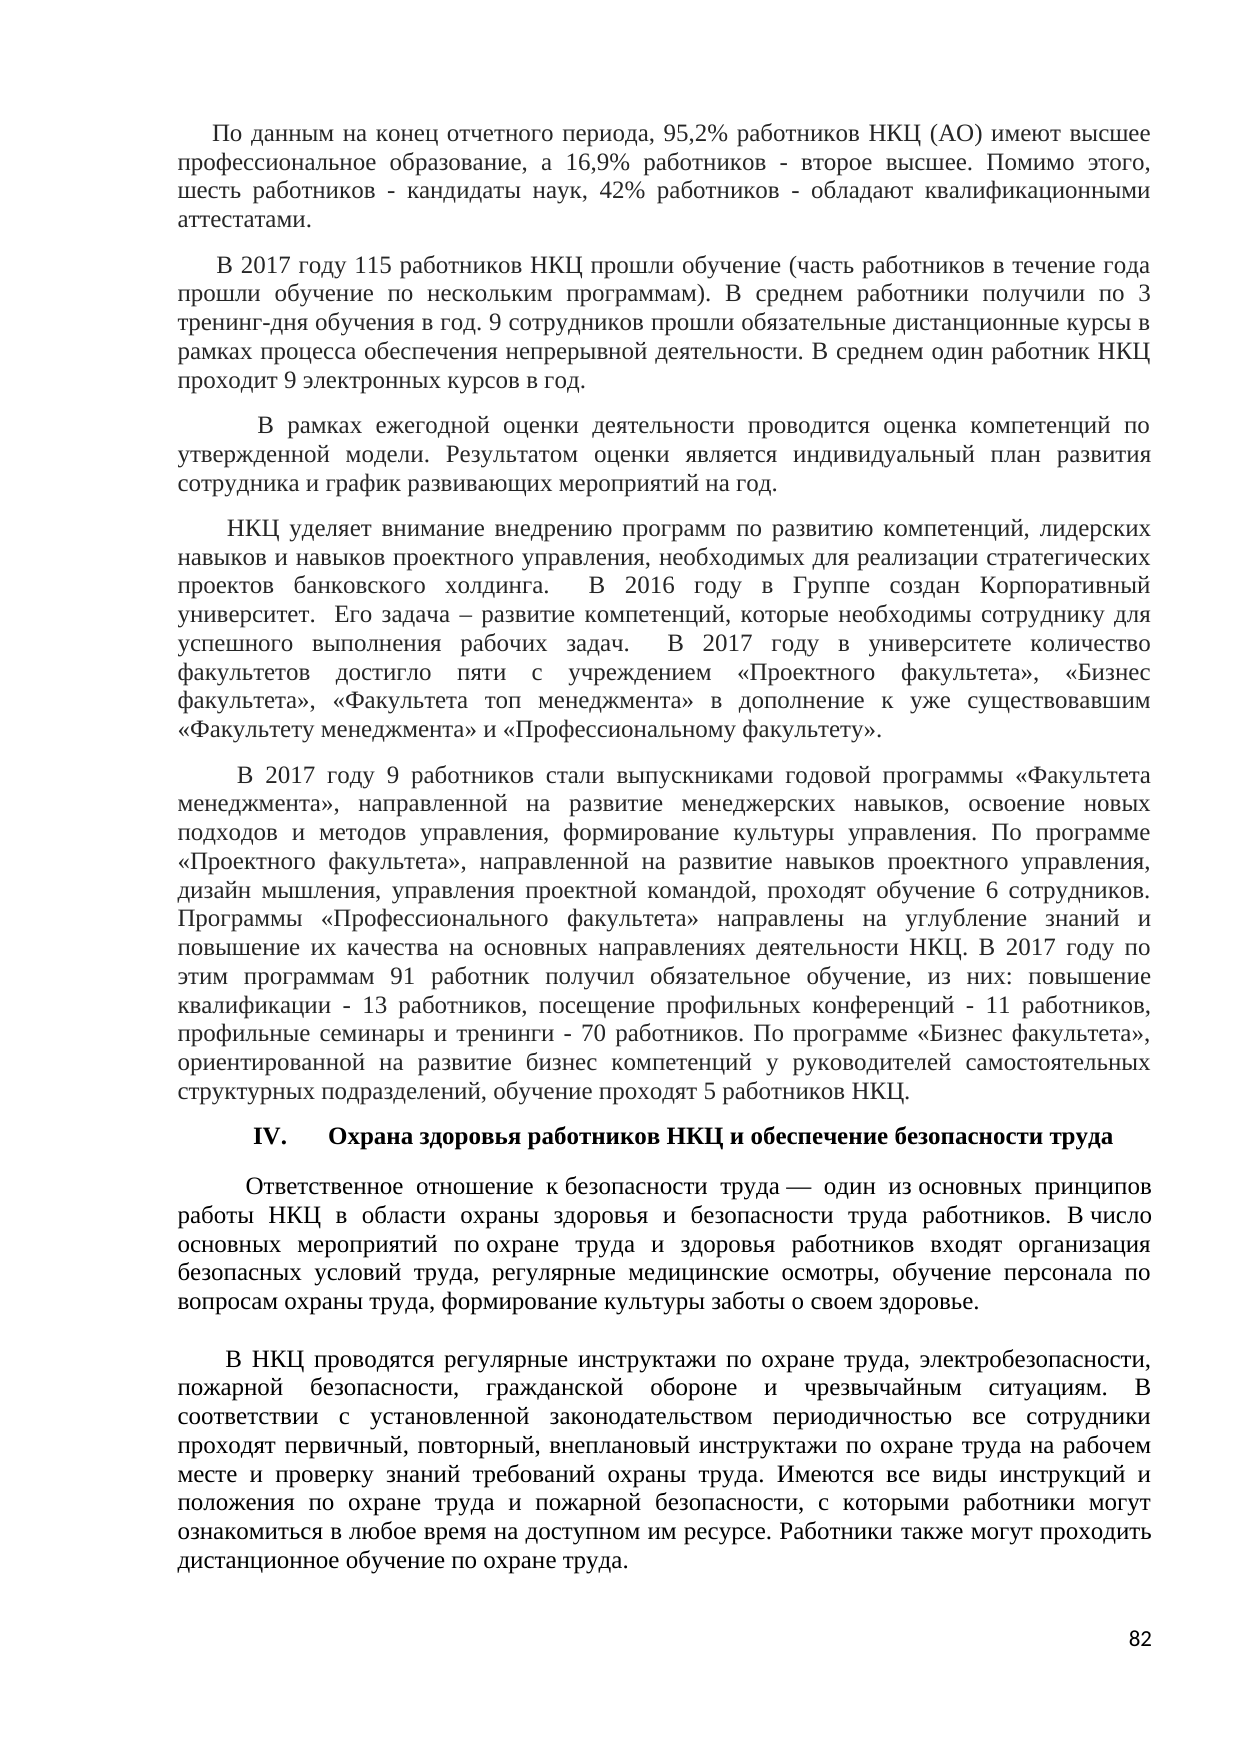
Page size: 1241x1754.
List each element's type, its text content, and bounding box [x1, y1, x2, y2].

text По данным на конец отчетного периода, 95,2% работников НКЦ (АО) имеют высшее профессиональное образование, а 16,9% работников - второе высшее. Помимо этого, шесть работников - кандидаты наук, 42% работников - обладают квалификационными аттестатами. [177, 118, 1152, 233]
text НКЦ уделяет внимание внедрению программ по развитию компетенций, лидерских навыков и навыков проектного управления, необходимых для реализации стратегических проектов банковского холдинга. В 2016 году в Группе создан Корпоративный университет. Его задача – развитие компетенций, которые необходимы сотруднику для успешного выполнения рабочих задач. В 2017 году в университете количество факультетов достигло пяти с учреждением «Проектного факультета», «Бизнес факультета», «Факультета топ менеджмента» в дополнение к уже существовавшим «Факультету менеджмента» и «Профессиональному факультету». [177, 513, 1152, 743]
text В НКЦ проводятся регулярные инструктажи по охране труда, электробезопасности, пожарной безопасности, гражданской обороне и чрезвычайным ситуациям. В соответствии с установленной законодательством периодичностью все сотрудники проходят первичный, повторный, внеплановый инструктажи по охране труда на рабочем месте и проверку знаний требований охраны труда. Имеются все виды инструкций и положения по охране труда и пожарной безопасности, с которыми работники могут ознакомиться в любое время на доступном им ресурсе. Работники также могут проходить дистанционное обучение по охране труда. [177, 1344, 1152, 1574]
text Ответственное отношение к безопасности труда — один из основных принципов работы НКЦ в области охраны здоровья и безопасности труда работников. В число основных мероприятий по охране труда и здоровья работников входят организация безопасных условий труда, регулярные медицинские осмотры, обучение персонала по вопросам охраны труда, формирование культуры заботы о своем здоровье. [177, 1171, 1152, 1315]
text В рамках ежегодной оценки деятельности проводится оценка компетенций по утвержденной модели. Результатом оценки является индивидуальный план развития сотрудника и график развивающих мероприятий на год. [177, 410, 1152, 496]
list Охрана здоровья работников НКЦ и обеспечение безопасности труда [215, 1121, 1152, 1150]
text В 2017 году 115 работников НКЦ прошли обучение (часть работников в течение года прошли обучение по нескольким программам). В среднем работники получили по 3 тренинг-дня обучения в год. 9 сотрудников прошли обязательные дистанционные курсы в рамках процесса обеспечения непрерывной деятельности. В среднем один работник НКЦ проходит 9 электронных курсов в год. [177, 250, 1152, 393]
text В 2017 году 9 работников стали выпускниками годовой программы «Факультета менеджмента», направленной на развитие менеджерских навыков, освоение новых подходов и методов управления, формирование культуры управления. По программе «Проектного факультета», направленной на развитие навыков проектного управления, дизайн мышления, управления проектной командой, проходят обучение 6 сотрудников. Программы «Профессионального факультета» направлены на углубление знаний и повышение их качества на основных направлениях деятельности НКЦ. В 2017 году по этим программам 91 работник получил обязательное обучение, из них: повышение квалификации - 13 работников, посещение профильных конференций - 11 работников, профильные семинары и тренинги - 70 работников. По программе «Бизнес факультета», ориентированной на развитие бизнес компетенций у руководителей самостоятельных структурных подразделений, обучение проходят 5 работников НКЦ. [177, 760, 1152, 1105]
